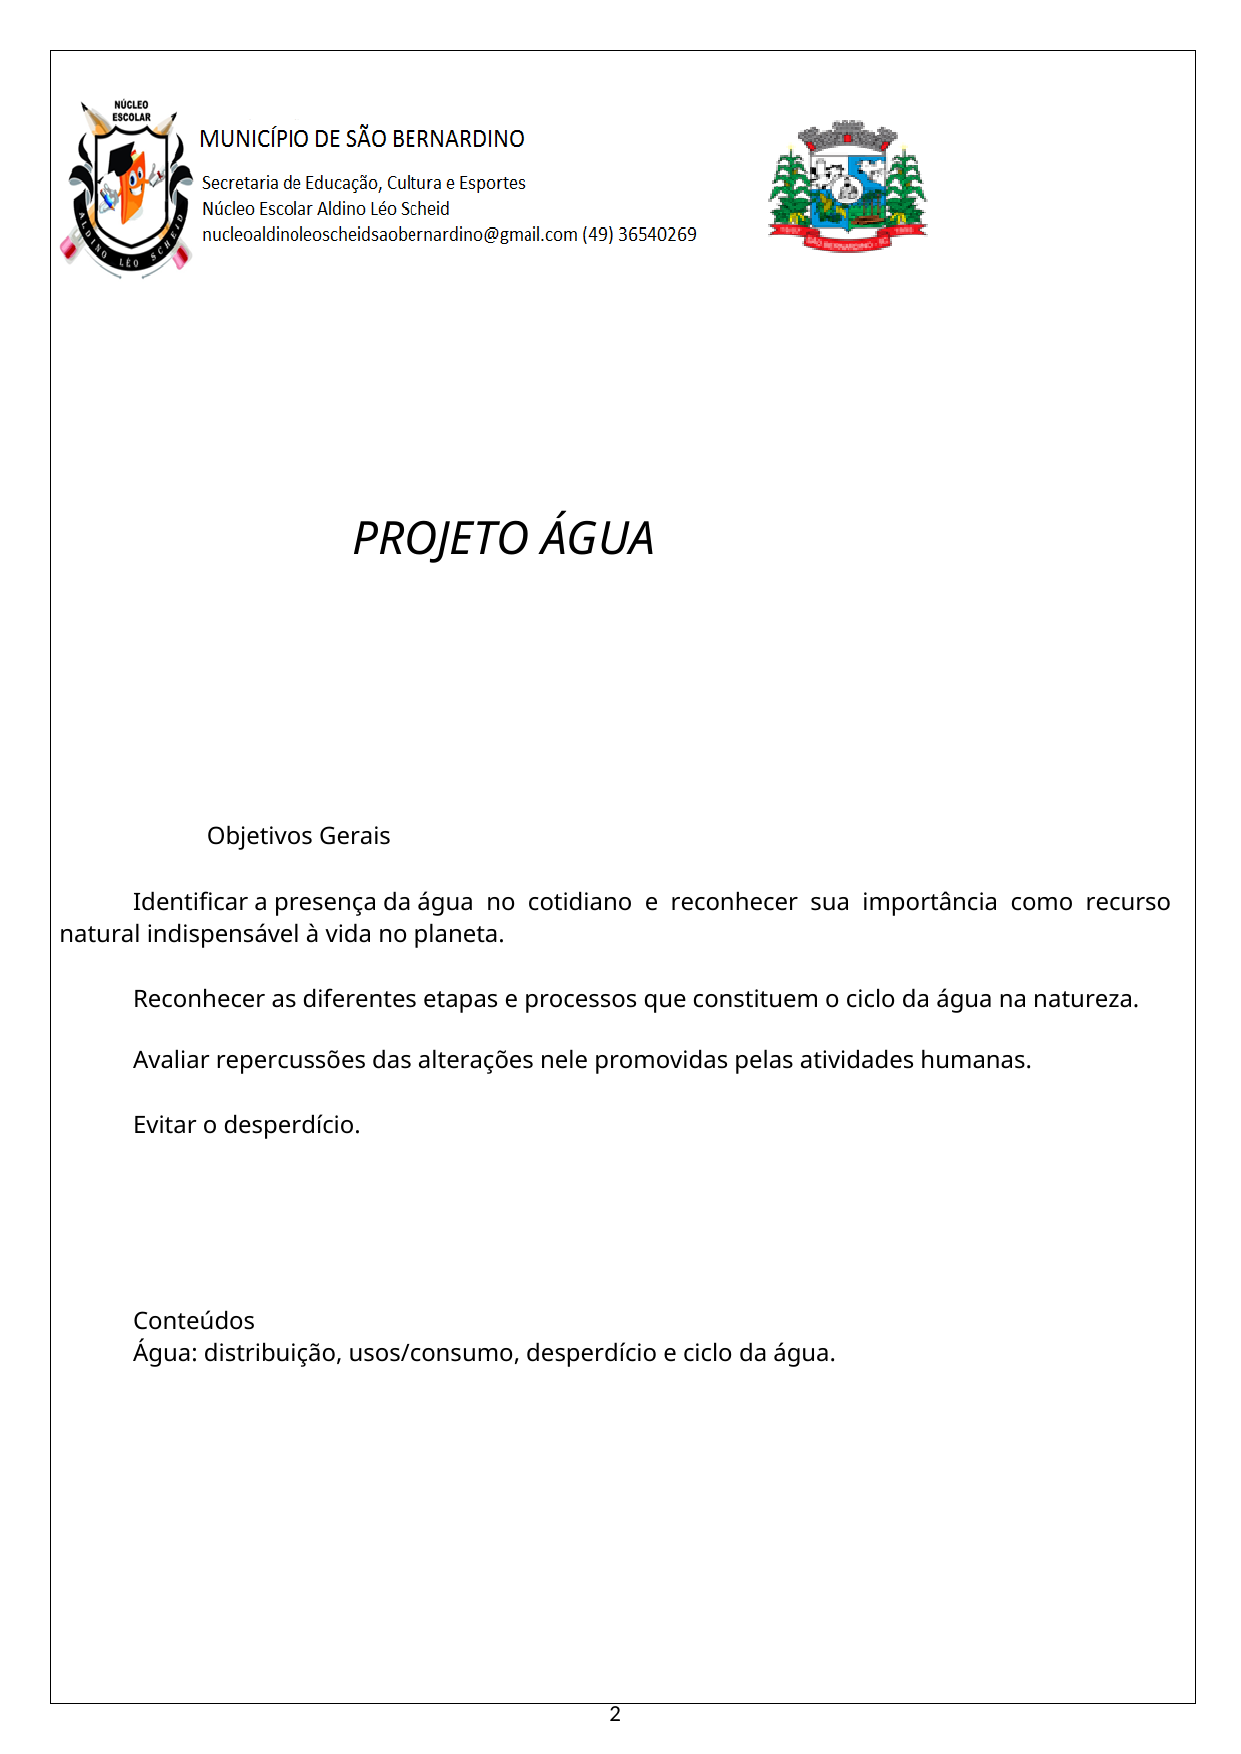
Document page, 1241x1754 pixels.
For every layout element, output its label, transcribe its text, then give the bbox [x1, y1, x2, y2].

text Água: distribuição, usos/consumo, desperdício e ciclo da água. [59, 1336, 1195, 1369]
text Objetivos Gerais [133, 819, 1195, 852]
text Reconhecer as diferentes etapas e processos que constituem o ciclo da água na natureza. [59, 982, 1195, 1015]
text Identificar a presença da água no cotidiano e reconhecer sua importância como recurso natural indispensável à vida no planeta. [59, 884, 1195, 949]
text PROJETO ÁGUA [59, 505, 1195, 568]
text Conteúdos [59, 1304, 1195, 1336]
text Avaliar repercussões das alterações nele promovidas pelas atividades humanas. [59, 1043, 1195, 1075]
picture [59, 97, 945, 282]
text Evitar o desperdício. [59, 1108, 1195, 1141]
